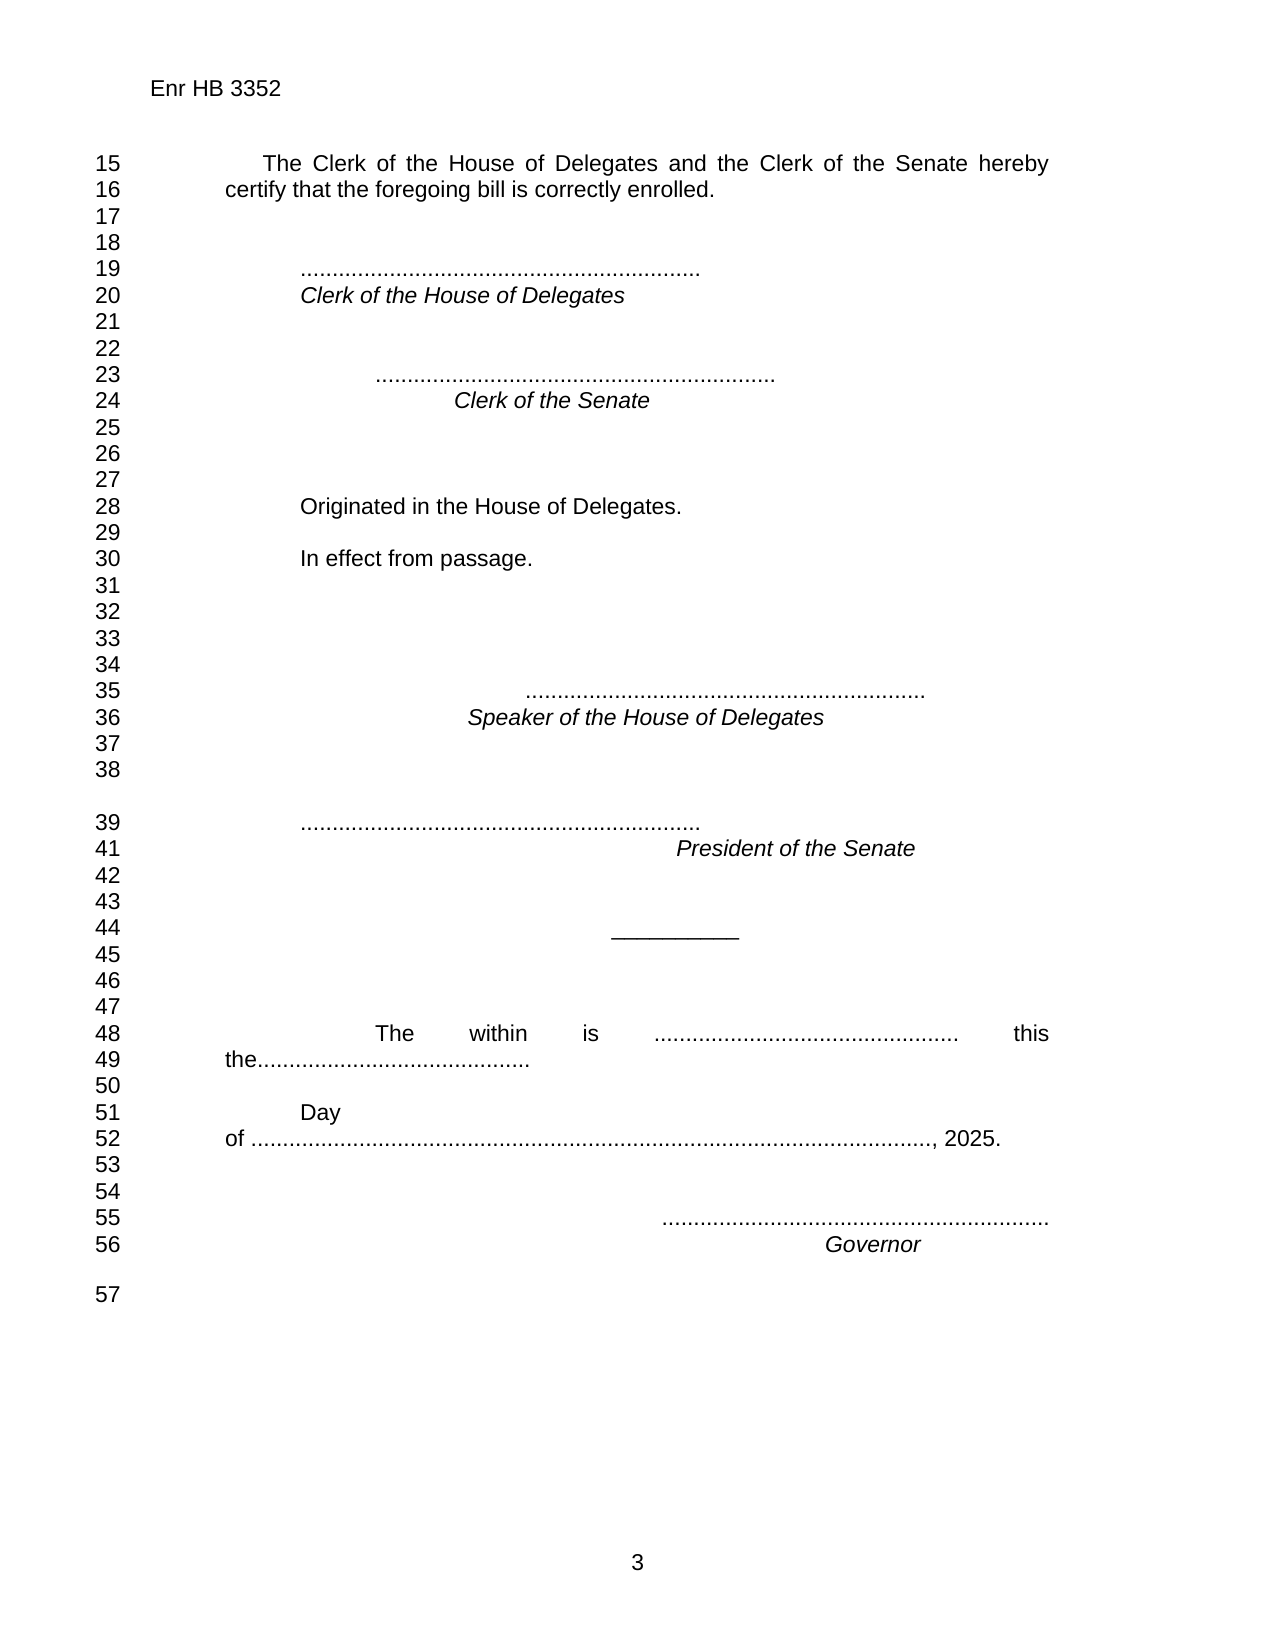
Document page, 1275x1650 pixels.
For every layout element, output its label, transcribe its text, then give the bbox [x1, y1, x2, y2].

text ............................................................. [225, 1204, 1050, 1231]
text ............................................................... [225, 255, 1050, 282]
text Clerk of the House of Delegates [225, 282, 1050, 308]
text Governor [150, 1231, 1125, 1257]
text President of the Senate [150, 835, 1050, 862]
text Originated in the House of Delegates. [225, 493, 1050, 519]
text __________ [225, 914, 1050, 941]
text In effect from passage. [225, 545, 1050, 572]
text Clerk of the Senate [225, 387, 1050, 413]
text ............................................................... [225, 677, 1050, 703]
text Day of ..........................................................................................................., 2025. [225, 1099, 1050, 1151]
text The Clerk of the House of Delegates and the Clerk of the Senate hereby certify that the foregoing bill is correctly enrolled. [225, 150, 1050, 203]
text ............................................................... [225, 361, 1050, 387]
text The within is ................................................ this the........................................... [225, 1020, 1050, 1072]
text ............................................................... [225, 782, 1050, 835]
text Speaker of the House of Delegates [150, 703, 1050, 730]
